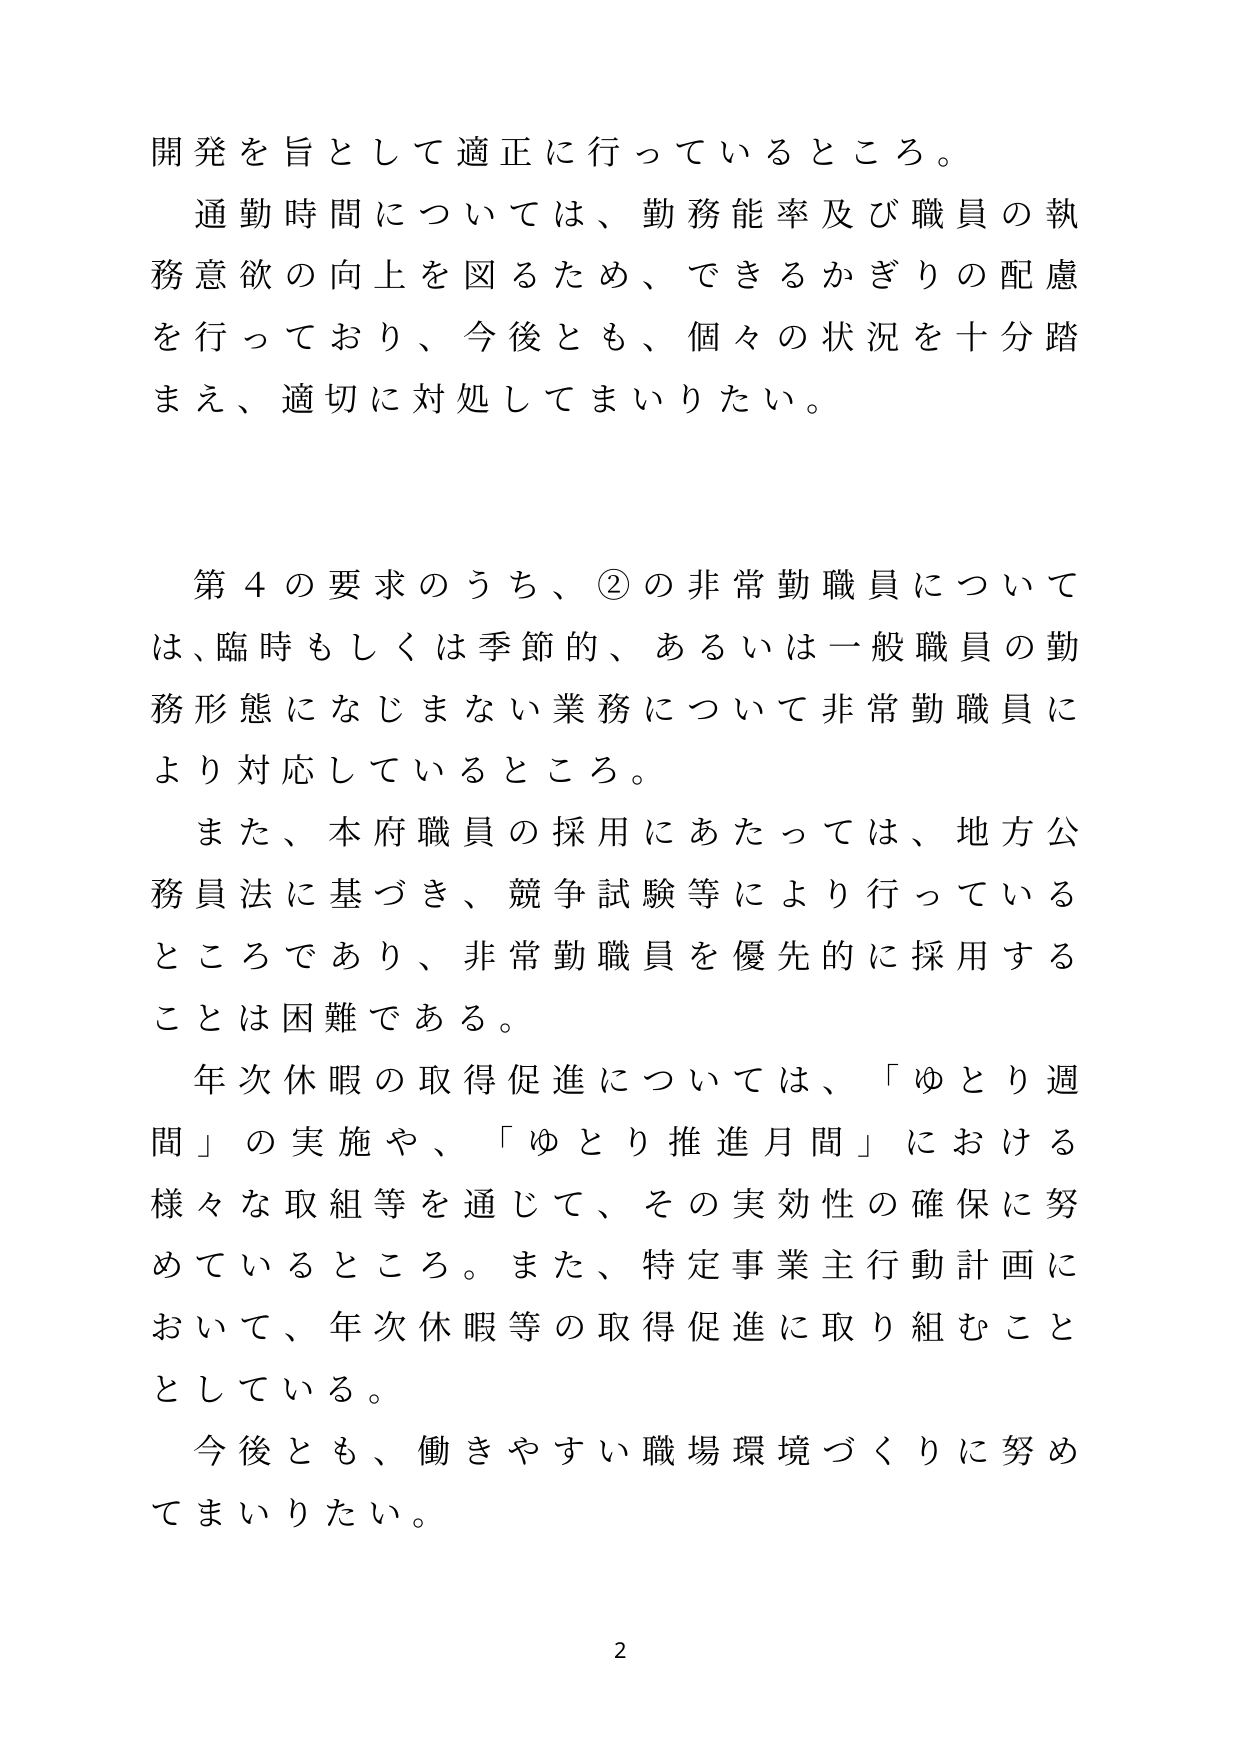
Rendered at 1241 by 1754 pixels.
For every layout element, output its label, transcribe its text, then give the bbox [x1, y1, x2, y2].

text 今後とも、働きやすい職場環境づくりに努めてまいりたい。 [150, 1418, 1090, 1542]
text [150, 119, 1090, 181]
text 通勤時間については、勤務能率及び職員の執務意欲の向上を図るため、できるかぎりの配慮を行っており、今後とも、個々の状況を十分踏まえ、適切に対処してまいりたい。 [150, 181, 1090, 428]
text 第４の要求のうち、②の非常勤職員については､臨時もしくは季節的、あるいは一般職員の勤務形態になじまない業務について非常勤職員により対応しているところ。 [150, 552, 1090, 799]
text また、本府職員の採用にあたっては、地方公務員法に基づき、競争試験等により行っているところであり、非常勤職員を優先的に採用することは困難である。 [150, 799, 1090, 1047]
text 年次休暇の取得促進については、「ゆとり週間」の実施や、「ゆとり推進月間」における様々な取組等を通じて、その実効性の確保に努めているところ。また、特定事業主行動計画において、年次休暇等の取得促進に取り組むこととしている。 [150, 1047, 1090, 1418]
